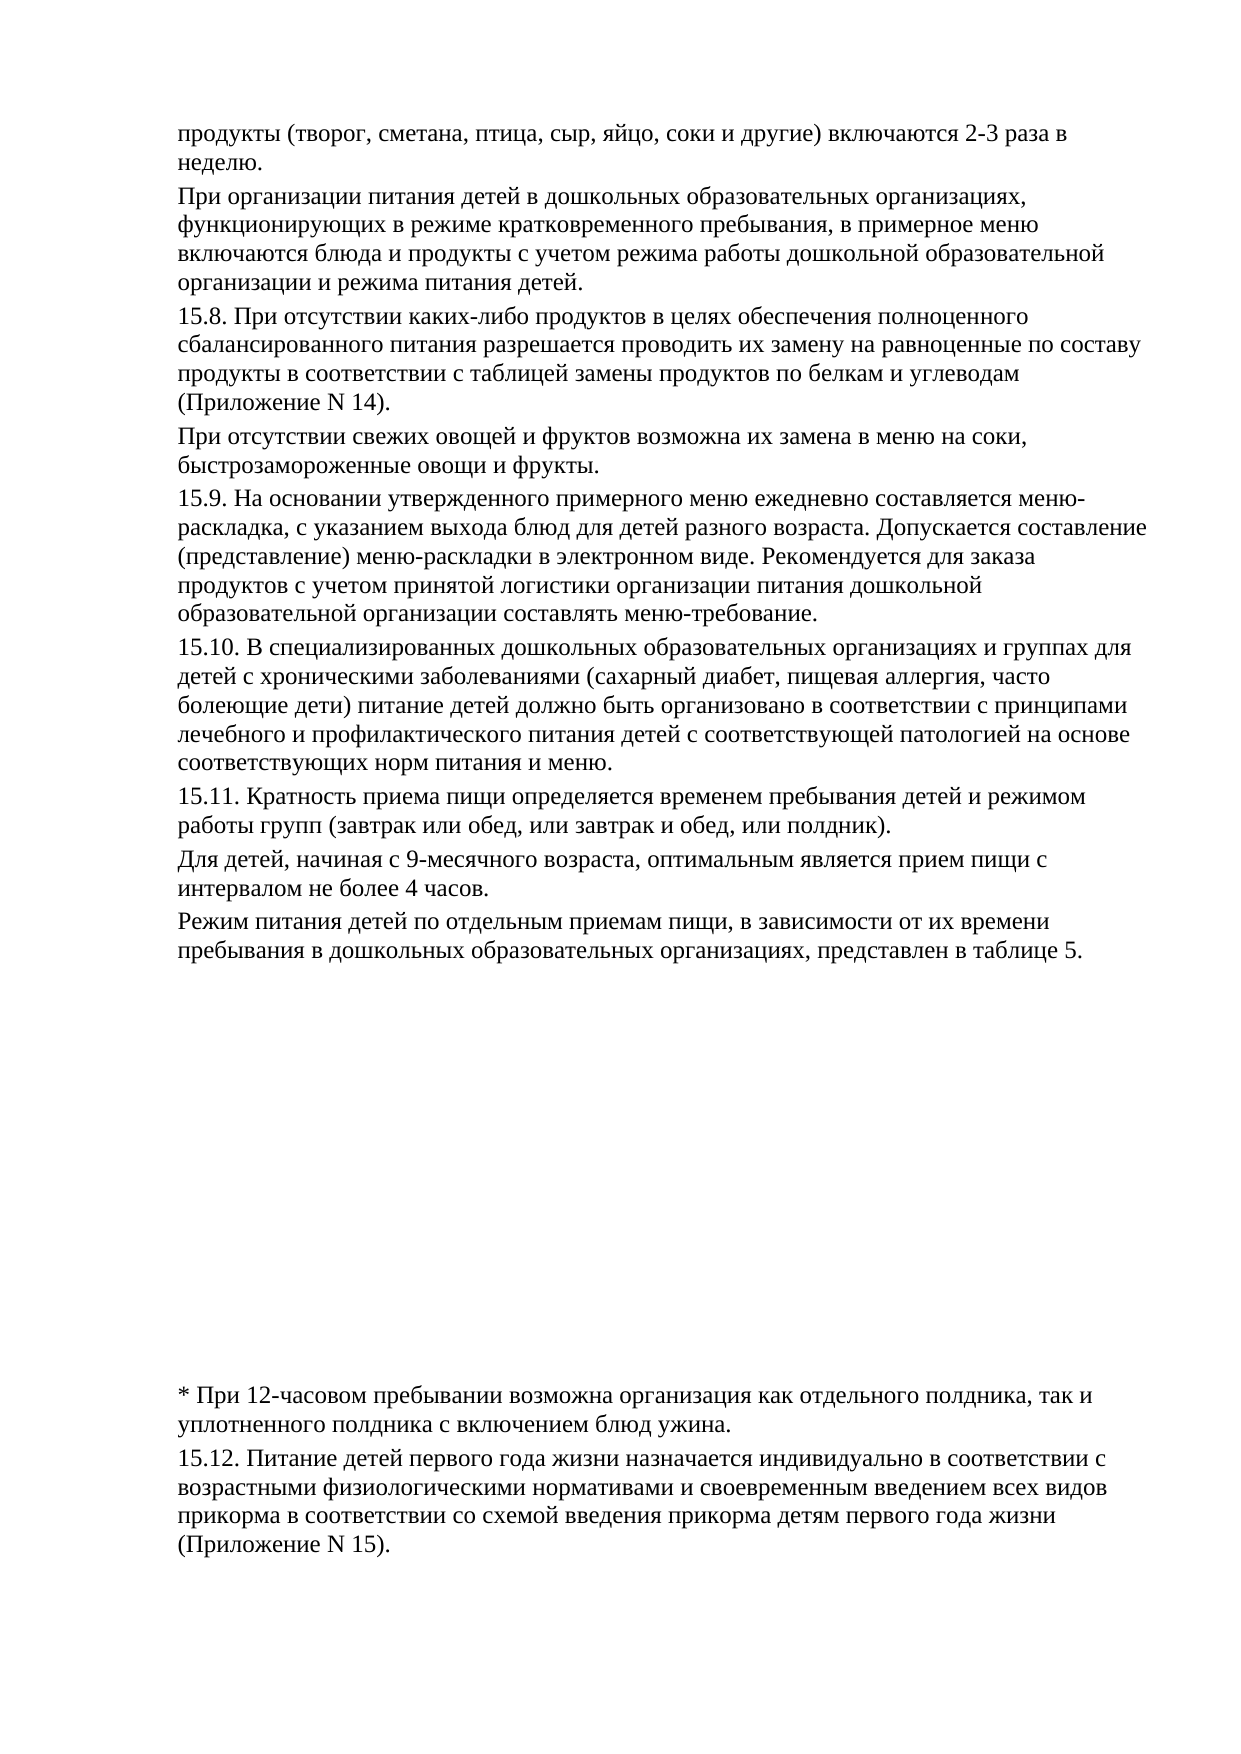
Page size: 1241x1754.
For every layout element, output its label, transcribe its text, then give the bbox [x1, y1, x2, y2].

text 15.12. Питание детей первого года жизни назначается индивидуально в соответствии с возрастными физиологическими нормативами и своевременным введением всех видов прикорма в соответствии со схемой введения прикорма детям первого года жизни (Приложение N 15). [177, 1443, 1152, 1558]
text Режим питания детей по отдельным приемам пищи, в зависимости от их времени пребывания в дошкольных образовательных организациях, представлен в таблице 5. [177, 906, 1152, 964]
text 15.9. На основании утвержденного примерного меню ежедневно составляется меню-раскладка, с указанием выхода блюд для детей разного возраста. Допускается составление (представление) меню-раскладки в электронном виде. Рекомендуется для заказа продуктов с учетом принятой логистики организации питания дошкольной образовательной организации составлять меню-требование. [177, 483, 1152, 627]
text * При 12-часовом пребывании возможна организация как отдельного полдника, так и уплотненного полдника с включением блюд ужина. [177, 1380, 1152, 1438]
text При отсутствии свежих овощей и фруктов возможна их замена в меню на соки, быстрозамороженные овощи и фрукты. [177, 421, 1152, 478]
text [177, 118, 1152, 176]
text При организации питания детей в дошкольных образовательных организациях, функционирующих в режиме кратковременного пребывания, в примерное меню включаются блюда и продукты с учетом режима работы дошкольной образовательной организации и режима питания детей. [177, 181, 1152, 296]
text Для детей, начиная с 9-месячного возраста, оптимальным является прием пищи с интервалом не более 4 часов. [177, 844, 1152, 901]
text 15.11. Кратность приема пищи определяется временем пребывания детей и режимом работы групп (завтрак или обед, или завтрак и обед, или полдник). [177, 781, 1152, 839]
text 15.8. При отсутствии каких-либо продуктов в целях обеспечения полноценного сбалансированного питания разрешается проводить их замену на равноценные по составу продукты в соответствии с таблицей замены продуктов по белкам и углеводам (Приложение N 14). [177, 301, 1152, 416]
text 15.10. В специализированных дошкольных образовательных организациях и группах для детей с хроническими заболеваниями (сахарный диабет, пищевая аллергия, часто болеющие дети) питание детей должно быть организовано в соответствии с принципами лечебного и профилактического питания детей с соответствующей патологией на основе соответствующих норм питания и меню. [177, 632, 1152, 776]
